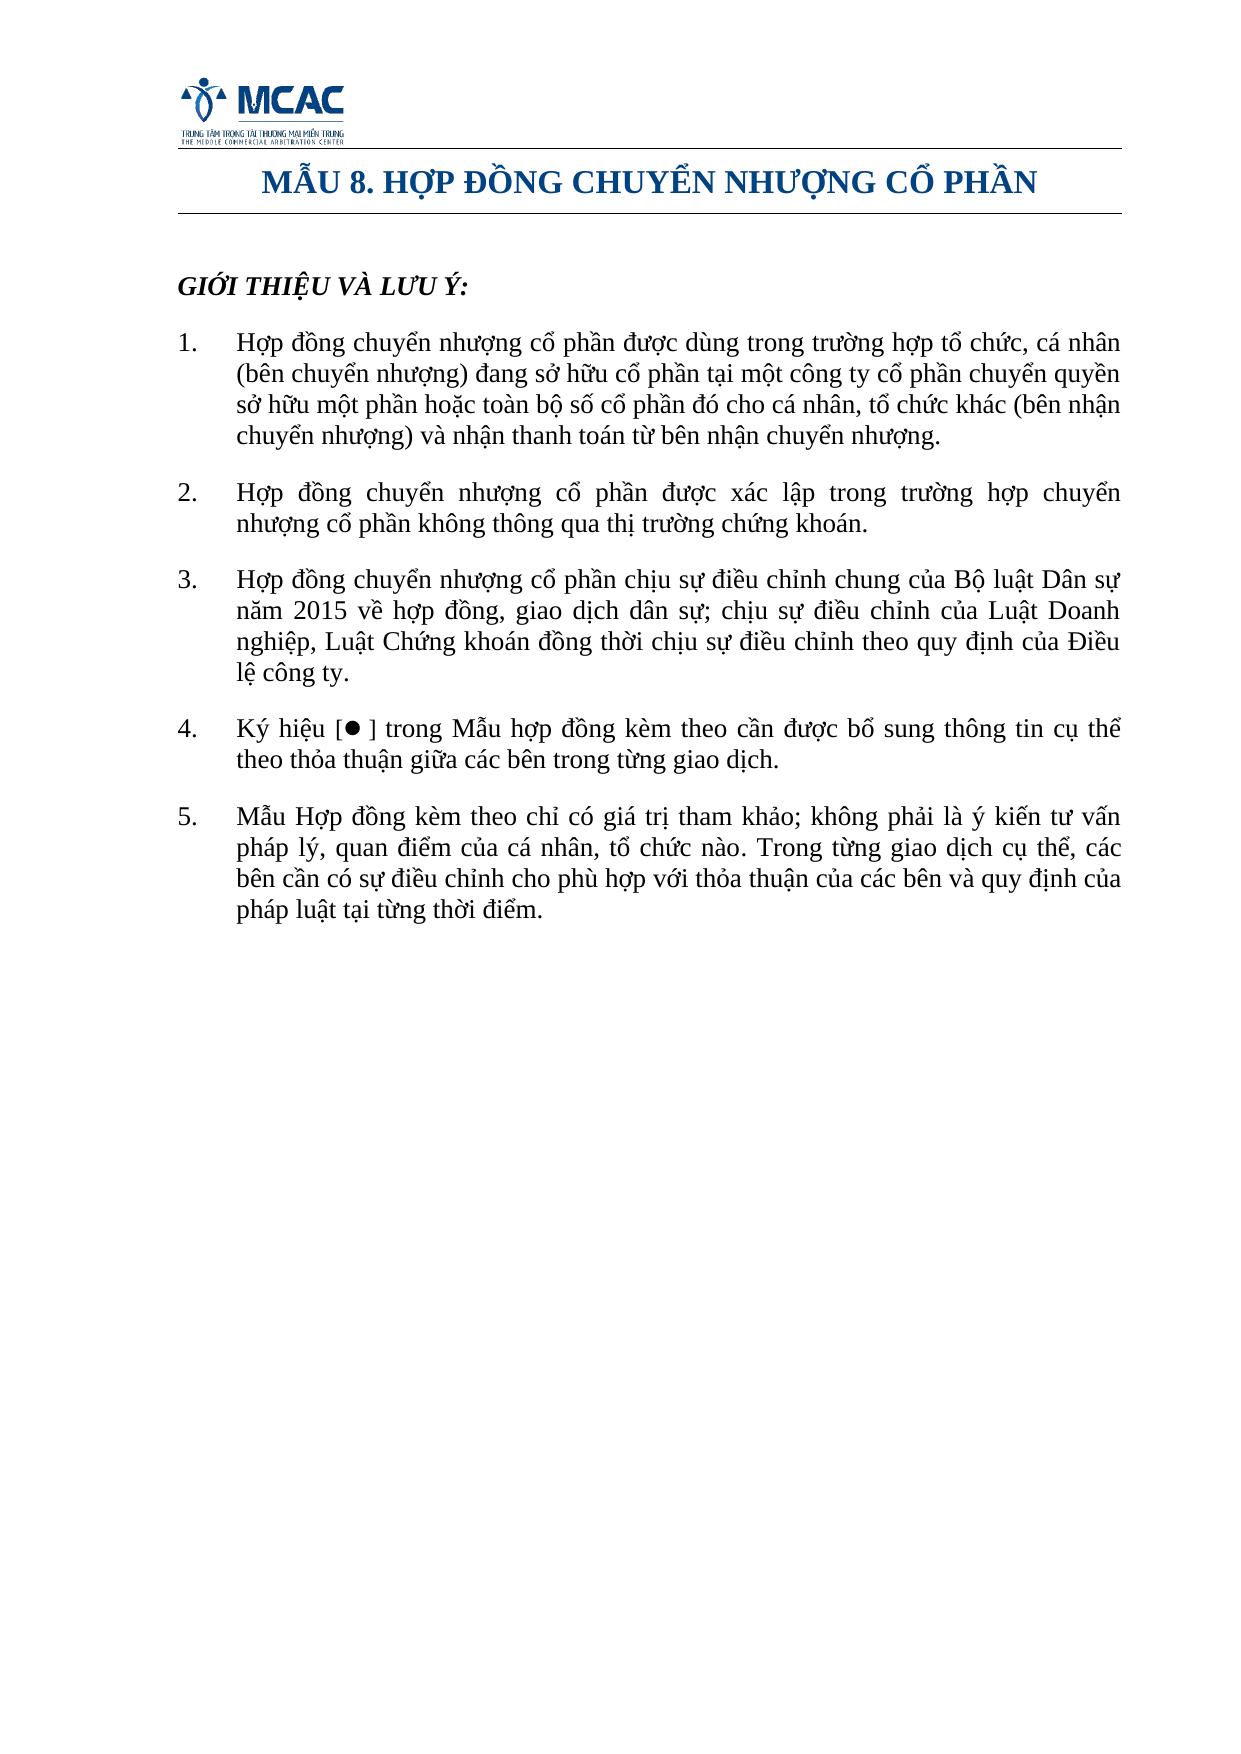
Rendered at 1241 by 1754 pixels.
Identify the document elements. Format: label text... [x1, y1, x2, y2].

list Hợp đồng chuyển nhượng cổ phần được xác lập trong trường hợp chuyển nhượng cổ phần không thông qua thị trường chứng khoán. [177, 476, 1122, 538]
list Hợp đồng chuyển nhượng cổ phần được dùng trong trường hợp tổ chức, cá nhân (bên chuyển nhượng) đang sở hữu cổ phần tại một công ty cổ phần chuyển quyền sở hữu một phần hoặc toàn bộ số cổ phần đó cho cá nhân, tổ chức khác (bên nhận chuyển nhượng) và nhận thanh toán từ bên nhận chuyển nhượng. [177, 326, 1122, 451]
list Mẫu Hợp đồng kèm theo chỉ có giá trị tham khảo; không phải là ý kiến tư vấn pháp lý, quan điểm của cá nhân, tổ chức nào. Trong từng giao dịch cụ thể, các bên cần có sự điều chỉnh cho phù hợp với thỏa thuận của các bên và quy định của pháp luật tại từng thời điểm. [177, 800, 1122, 924]
text GIỚI THIỆU VÀ LƯU Ý: [177, 270, 1122, 301]
list Hợp đồng chuyển nhượng cổ phần chịu sự điều chỉnh chung của Bộ luật Dân sự năm 2015 về hợp đồng, giao dịch dân sự; chịu sự điều chỉnh của Luật Doanh nghiệp, Luật Chứng khoán đồng thời chịu sự điều chỉnh theo quy định của Điều lệ công ty. [177, 563, 1122, 687]
list Ký hiệu [] trong Mẫu hợp đồng kèm theo cần được bổ sung thông tin cụ thể theo thỏa thuận giữa các bên trong từng giao dịch. [177, 712, 1122, 775]
table_header MẪU 8. HỢP ĐỒNG CHUYỂN NHƯỢNG CỔ PHẦN [178, 149, 1122, 213]
picture [177, 75, 348, 148]
